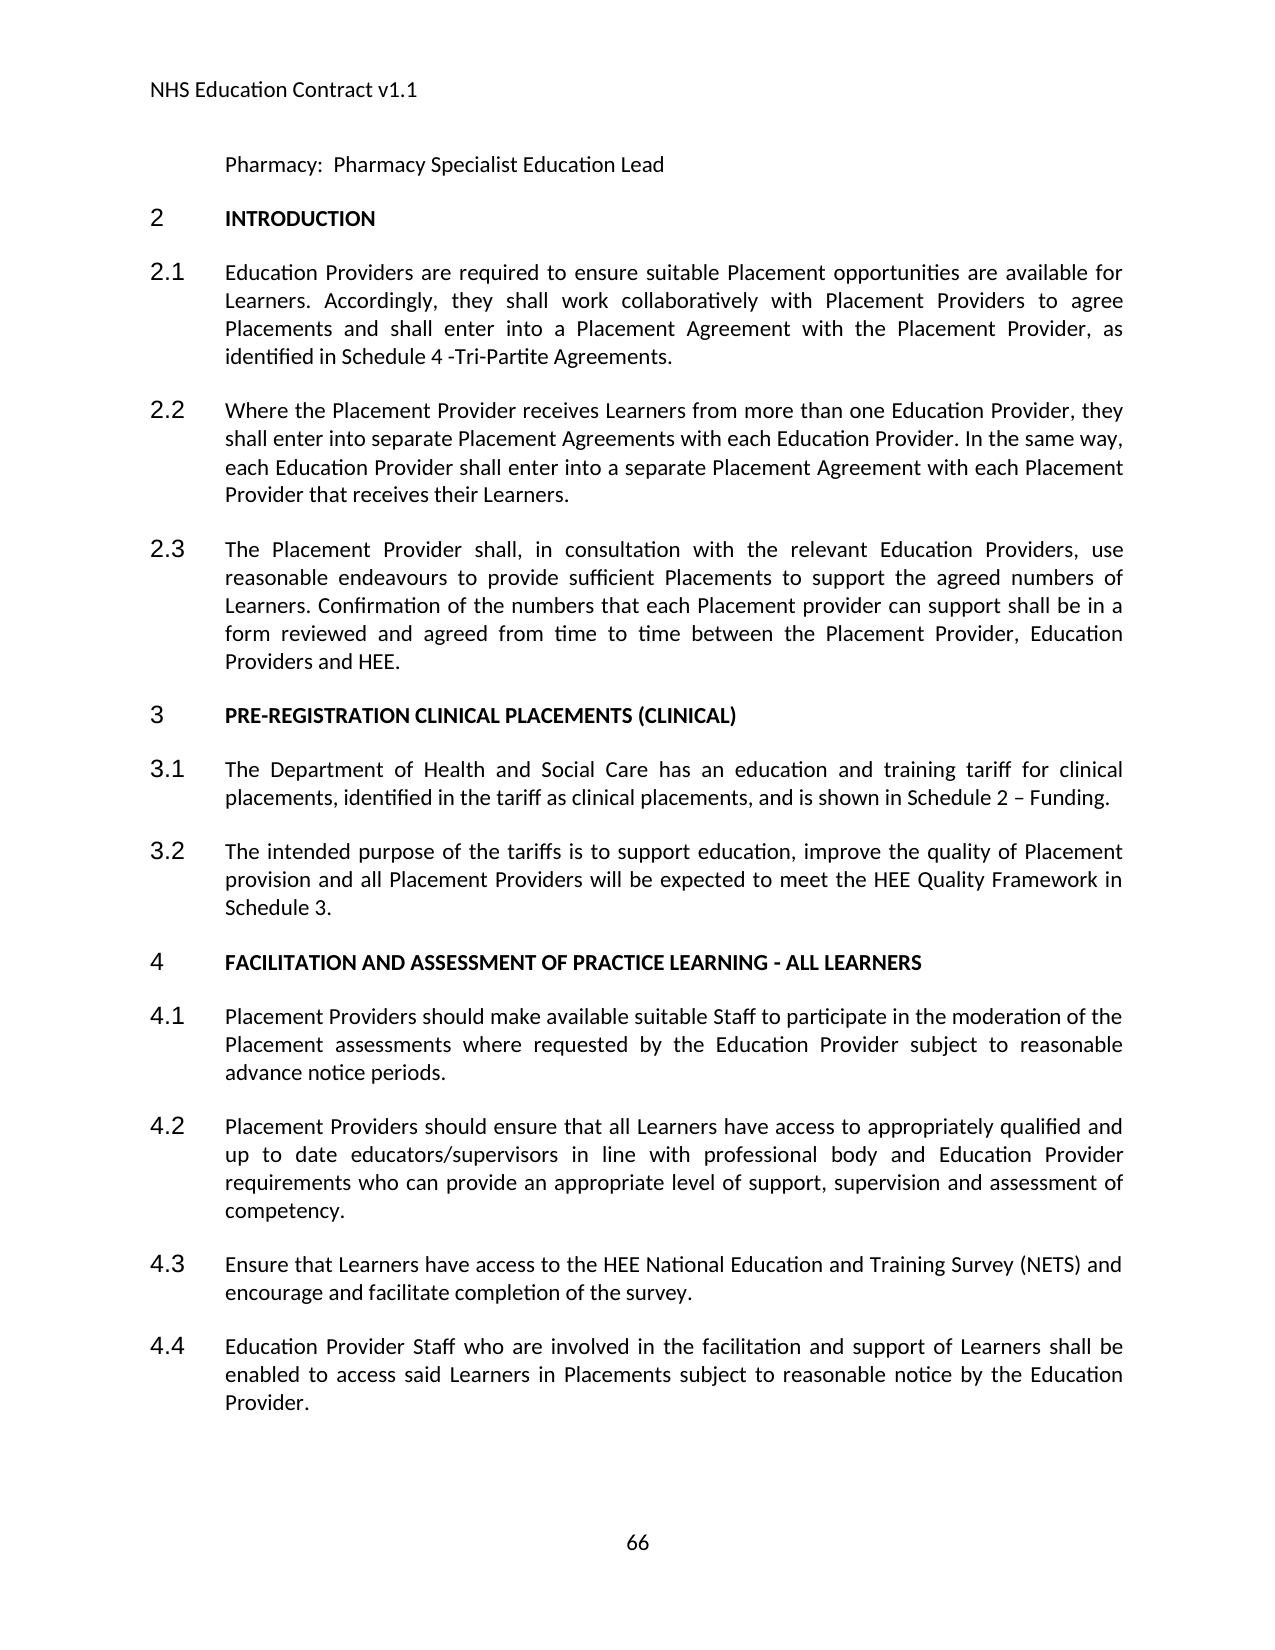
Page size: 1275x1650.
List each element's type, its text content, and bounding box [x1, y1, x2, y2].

list The Department of Health and Social Care has an education and training tariff for clinical placements, identified in the tariff as clinical placements, and is shown in Schedule 2 – Funding. [150, 754, 1125, 811]
list Placement Providers should make available suitable Staff to participate in the moderation of the Placement assessments where requested by the Education Provider subject to reasonable advance notice periods. [150, 1001, 1125, 1086]
list The intended purpose of the tariffs is to support education, improve the quality of Placement provision and all Placement Providers will be expected to meet the HEE Quality Framework in Schedule 3. [150, 836, 1125, 921]
list Placement Providers should ensure that all Learners have access to appropriately qualified and up to date educators/supervisors in line with professional body and Education Provider requirements who can provide an appropriate level of support, supervision and assessment of competency. [150, 1111, 1125, 1224]
list Education Providers are required to ensure suitable Placement opportunities are available for Learners. Accordingly, they shall work collaboratively with Placement Providers to agree Placements and shall enter into a Placement Agreement with the Placement Provider, as identified in Schedule 4 -Tri-Partite Agreements. [150, 257, 1125, 370]
subtitle Facilitation and Assessment of Practice Learning - All Learners [150, 946, 1125, 976]
subtitle Pre-Registration Clinical Placements (Clinical) [150, 700, 1125, 729]
list Where the Placement Provider receives Learners from more than one Education Provider, they shall enter into separate Placement Agreements with each Education Provider. In the same way, each Education Provider shall enter into a separate Placement Agreement with each Placement Provider that receives their Learners. [150, 395, 1125, 509]
list Ensure that Learners have access to the HEE National Education and Training Survey (NETS) and encourage and facilitate completion of the survey. [150, 1249, 1125, 1306]
subtitle Introduction [150, 203, 1125, 232]
list Education Provider Staff who are involved in the facilitation and support of Learners shall be enabled to access said Learners in Placements subject to reasonable notice by the Education Provider. [150, 1331, 1125, 1416]
text Pharmacy: Pharmacy Specialist Education Lead [225, 150, 1125, 178]
list The Placement Provider shall, in consultation with the relevant Education Providers, use reasonable endeavours to provide sufficient Placements to support the agreed numbers of Learners. Confirmation of the numbers that each Placement provider can support shall be in a form reviewed and agreed from time to time between the Placement Provider, Education Providers and HEE. [150, 534, 1125, 675]
